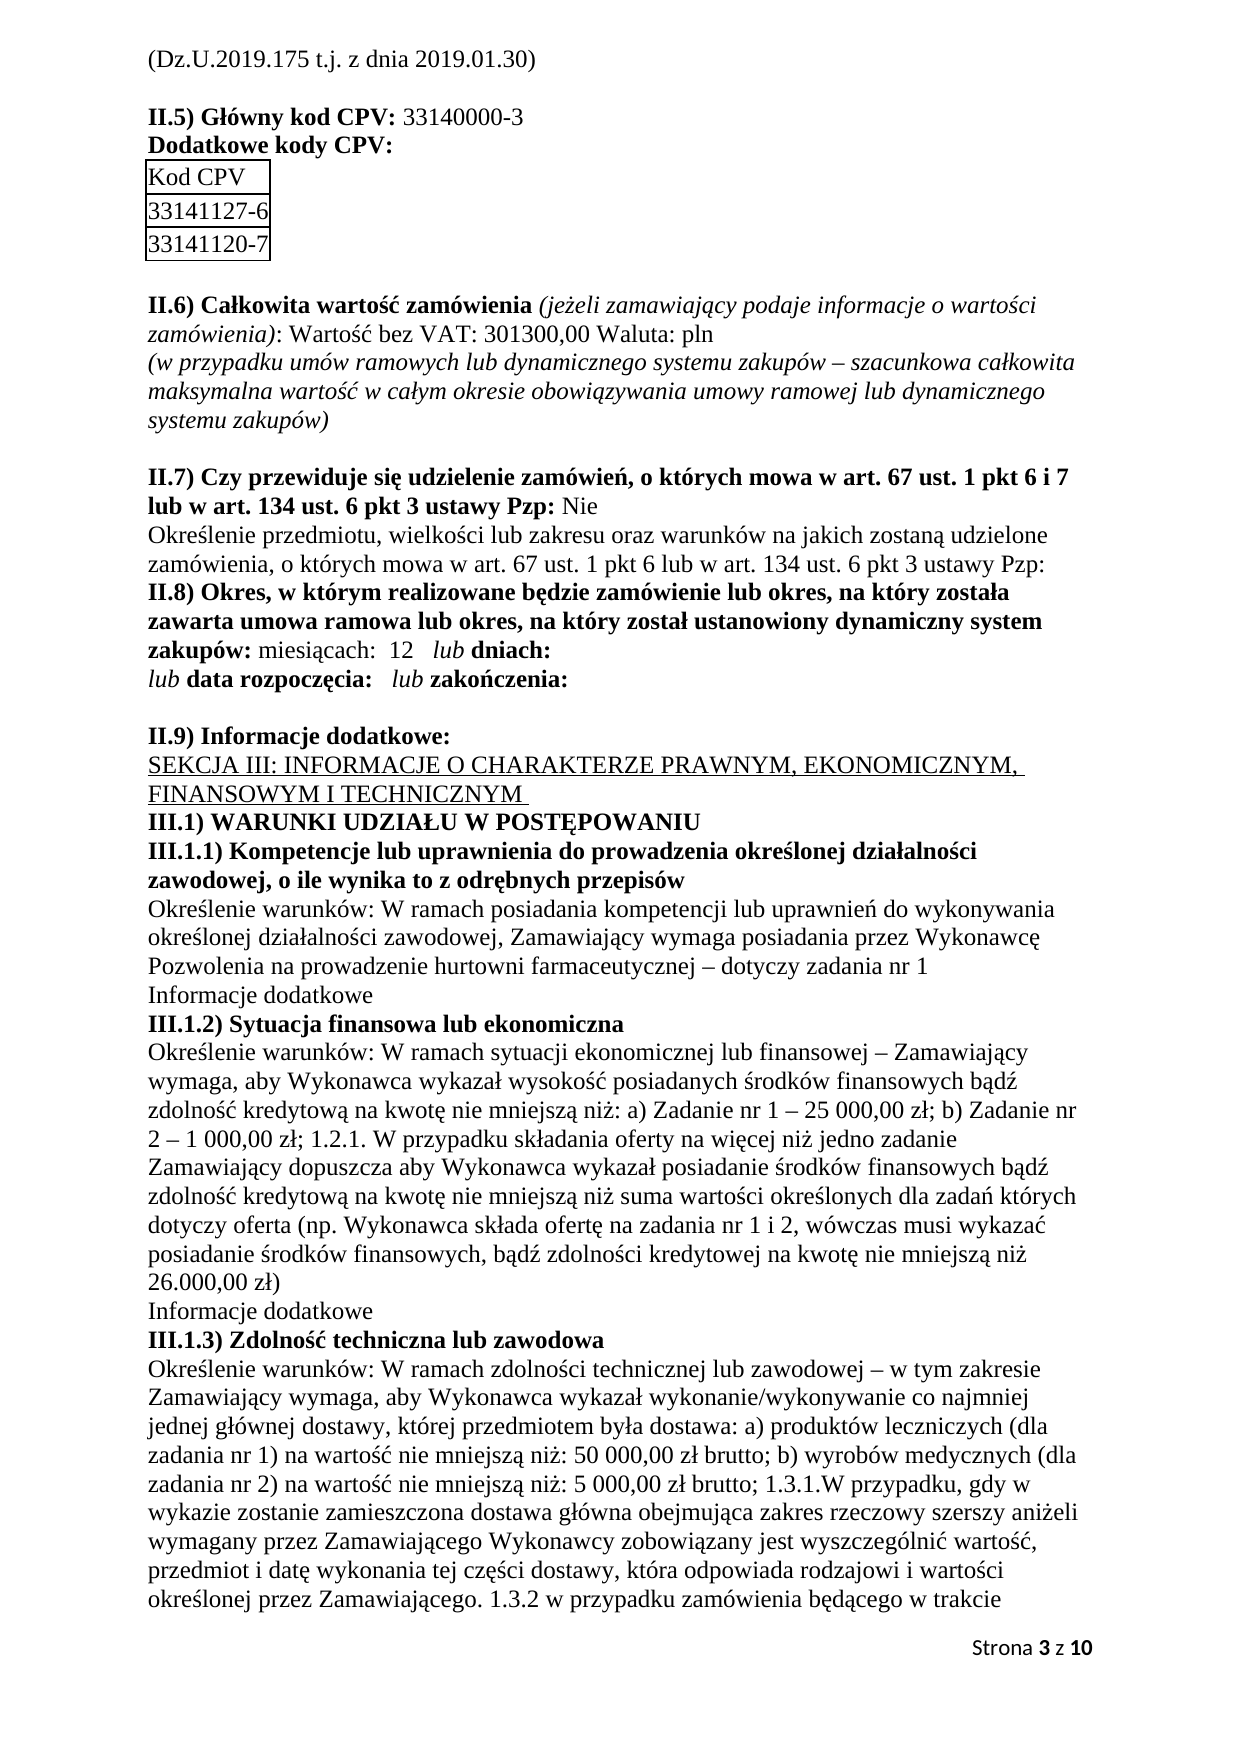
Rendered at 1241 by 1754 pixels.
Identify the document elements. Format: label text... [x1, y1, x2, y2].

text II.7) Czy przewiduje się udzielenie zamówień, o których mowa w art. 67 ust. 1 pkt 6 i 7 lub w art. 134 ust. 6 pkt 3 ustawy Pzp: Nie Określenie przedmiotu, wielkości lub zakresu oraz warunków na jakich zostaną udzielone zamówienia, o których mowa w art. 67 ust. 1 pkt 6 lub w art. 134 ust. 6 pkt 3 ustawy Pzp: II.8) Okres, w którym realizowane będzie zamówienie lub okres, na który została zawarta umowa ramowa lub okres, na który został ustanowiony dynamiczny system zakupów: miesiącach: 12 lub dniach: lub data rozpoczęcia: lub zakończenia: II.9) Informacje dodatkowe: [148, 434, 1092, 750]
text II.6) Całkowita wartość zamówienia (jeżeli zamawiający podaje informacje o wartości zamówienia): Wartość bez VAT: 301300,00 Waluta: pln (w przypadku umów ramowych lub dynamicznego systemu zakupów – szacunkowa całkowita maksymalna wartość w całym okresie obowiązywania umowy ramowej lub dynamicznego systemu zakupów) [148, 261, 1092, 434]
table_header Kod CPV [147, 161, 269, 193]
text SEKCJA III: INFORMACJE O CHARAKTERZE PRAWNYM, EKONOMICZNYM, FINANSOWYM I TECHNICZNYM [148, 750, 1092, 807]
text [148, 836, 1092, 1612]
table_cell 33141127-6 [147, 195, 269, 226]
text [148, 44, 1092, 159]
text III.1) WARUNKI UDZIAŁU W POSTĘPOWANIU [148, 807, 1092, 836]
table_cell 33141120-7 [147, 228, 269, 260]
